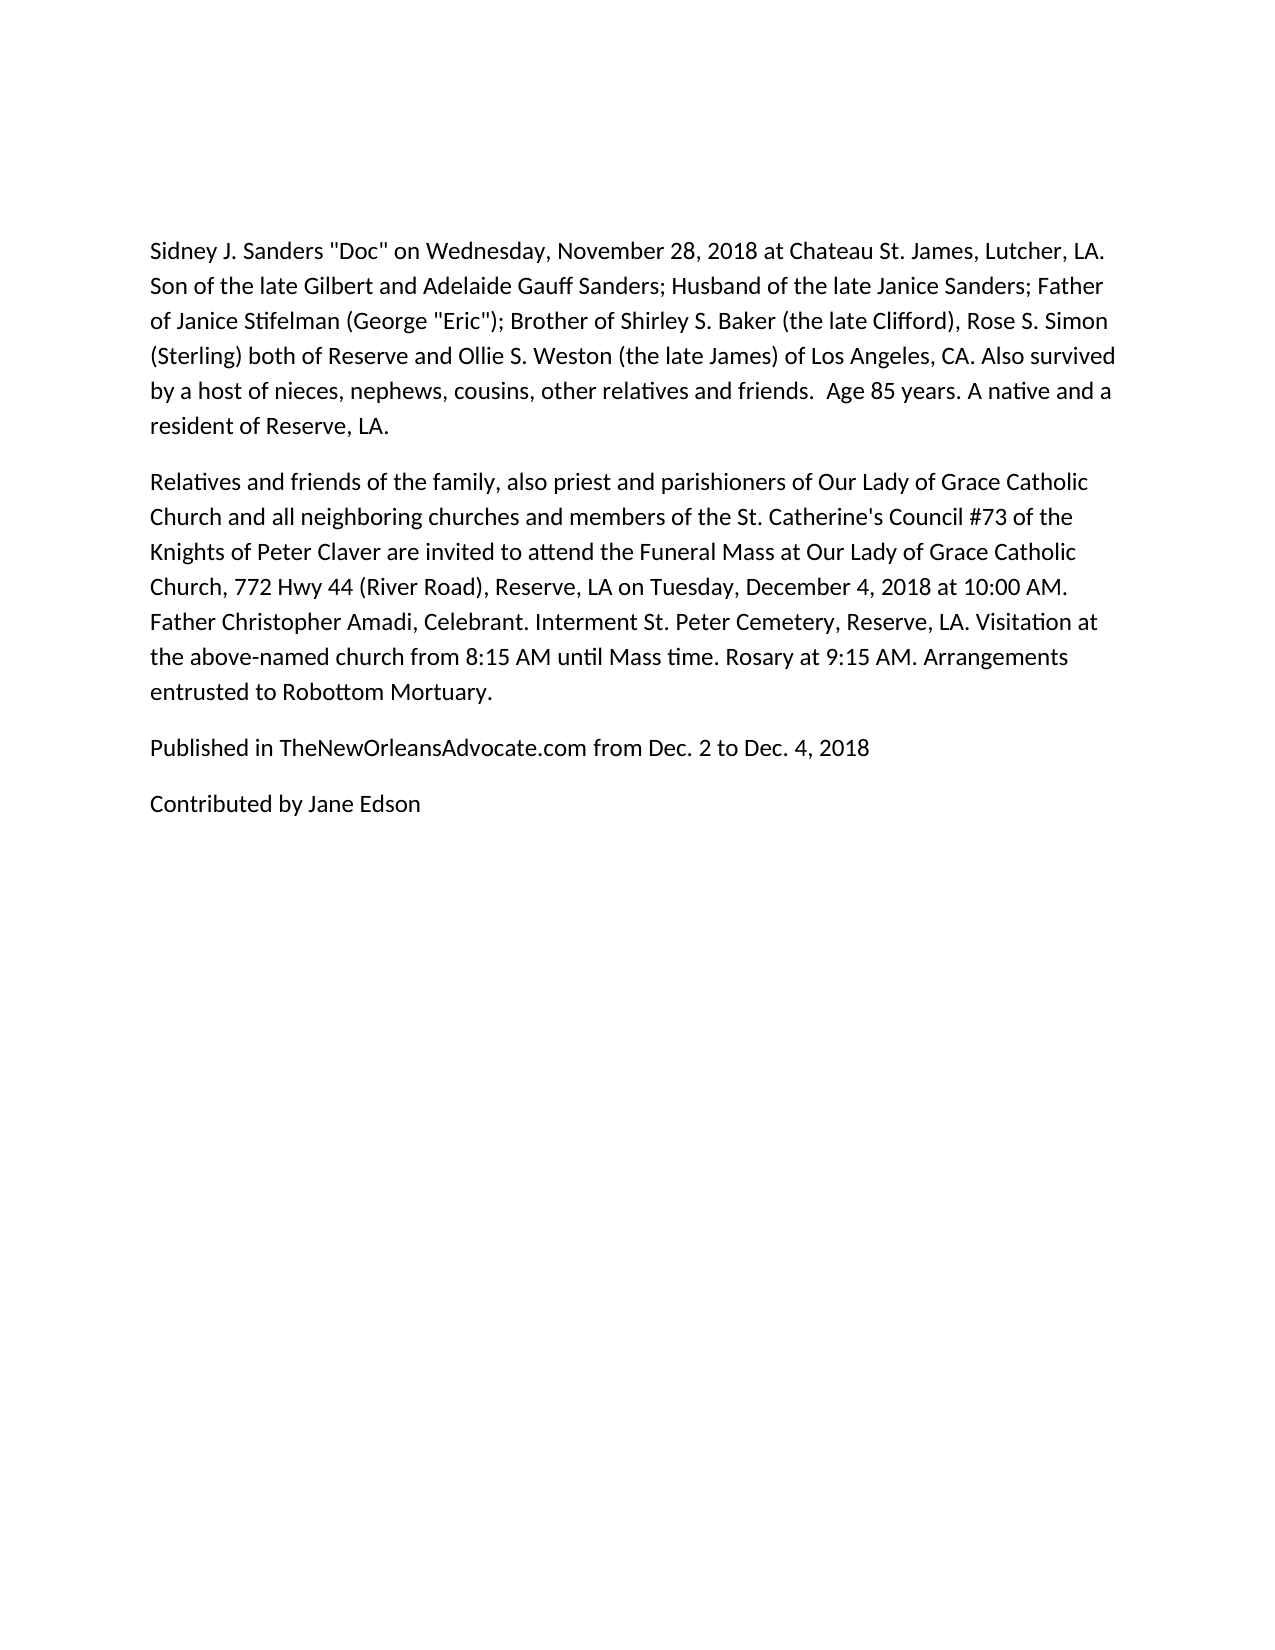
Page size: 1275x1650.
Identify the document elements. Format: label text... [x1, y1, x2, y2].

text Contributed by Jane Edson [150, 788, 1125, 818]
text Sidney J. Sanders "Doc" on Wednesday, November 28, 2018 at Chateau St. James, Lutcher, LA. Son of the late Gilbert and Adelaide Gauff Sanders; Husband of the late Janice Sanders; Father of Janice Stifelman (George "Eric"); Brother of Shirley S. Baker (the late Clifford), Rose S. Simon (Sterling) both of Reserve and Ollie S. Weston (the late James) of Los Angeles, CA. Also survived by a host of nieces, nephews, cousins, other relatives and friends. Age 85 years. A native and a resident of Reserve, LA. [150, 235, 1125, 441]
text Relatives and friends of the family, also priest and parishioners of Our Lady of Grace Catholic Church and all neighboring churches and members of the St. Catherine's Council #73 of the Knights of Peter Claver are invited to attend the Funeral Mass at Our Lady of Grace Catholic Church, 772 Hwy 44 (River Road), Reserve, LA on Tuesday, December 4, 2018 at 10:00 AM. Father Christopher Amadi, Celebrant. Interment St. Peter Cemetery, Reserve, LA. Visitation at the above-named church from 8:15 AM until Mass time. Rosary at 9:15 AM. Arrangements entrusted to Robottom Mortuary. [150, 466, 1125, 707]
text Published in TheNewOrleansAdvocate.com from Dec. 2 to Dec. 4, 2018 [150, 732, 1125, 762]
